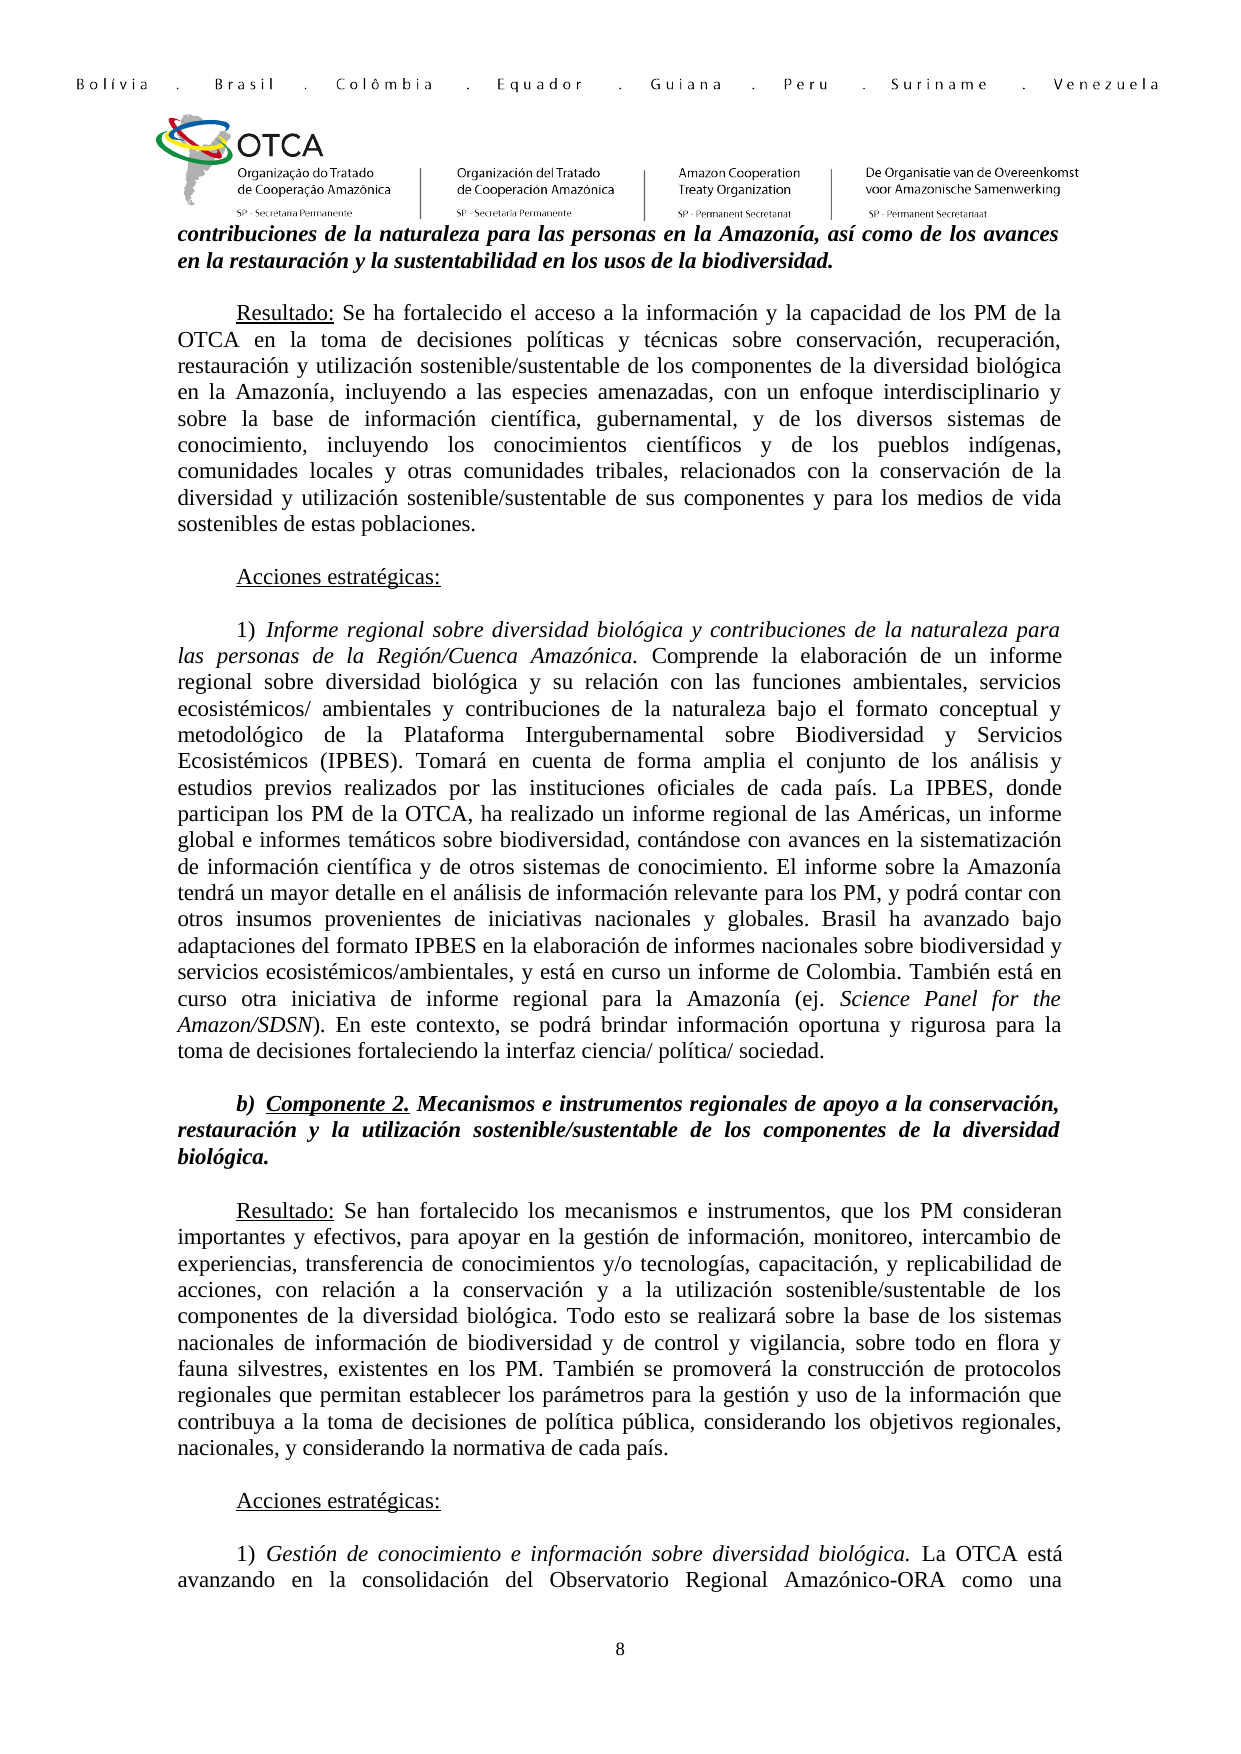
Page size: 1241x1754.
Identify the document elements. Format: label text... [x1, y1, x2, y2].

list Componente 2. Mecanismos e instrumentos regionales de apoyo a la conservación, restauración y la utilización sostenible/sustentable de los componentes de la diversidad biológica. [177, 1090, 1063, 1169]
list Informe regional sobre diversidad biológica y contribuciones de la naturaleza para las personas de la Región/Cuenca Amazónica. Comprende la elaboración de un informe regional sobre diversidad biológica y su relación con las funciones ambientales, servicios ecosistémicos/ ambientales y contribuciones de la naturaleza bajo el formato conceptual y metodológico de la Plataforma Intergubernamental sobre Biodiversidad y Servicios Ecosistémicos (IPBES). Tomará en cuenta de forma amplia el conjunto de los análisis y estudios previos realizados por las instituciones oficiales de cada país. La IPBES, donde participan los PM de la OTCA, ha realizado un informe regional de las Américas, un informe global e informes temáticos sobre biodiversidad, contándose con avances en la sistematización de información científica y de otros sistemas de conocimiento. El informe sobre la Amazonía tendrá un mayor detalle en el análisis de información relevante para los PM, y podrá contar con otros insumos provenientes de iniciativas nacionales y globales. Brasil ha avanzado bajo adaptaciones del formato IPBES en la elaboración de informes nacionales sobre biodiversidad y servicios ecosistémicos/ambientales, y está en curso un informe de Colombia. También está en curso otra iniciativa de informe regional para la Amazonía (ej. Science Panel for the Amazon/SDSN). En este contexto, se podrá brindar información oportuna y rigurosa para la toma de decisiones fortaleciendo la interfaz ciencia/ política/ sociedad. [177, 616, 1063, 1064]
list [177, 1540, 1063, 1592]
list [177, 148, 1063, 273]
text Resultado: Se han fortalecido los mecanismos e instrumentos, que los PM consideran importantes y efectivos, para apoyar en la gestión de información, monitoreo, intercambio de experiencias, transferencia de conocimientos y/o tecnologías, capacitación, y replicabilidad de acciones, con relación a la conservación y a la utilización sostenible/sustentable de los componentes de la diversidad biológica. Todo esto se realizará sobre la base de los sistemas nacionales de información de biodiversidad y de control y vigilancia, sobre todo en flora y fauna silvestres, existentes en los PM. También se promoverá la construcción de protocolos regionales que permitan establecer los parámetros para la gestión y uso de la información que contribuya a la toma de decisiones de política pública, considerando los objetivos regionales, nacionales, y considerando la normativa de cada país. [177, 1197, 1063, 1461]
text Resultado: Se ha fortalecido el acceso a la información y la capacidad de los PM de la OTCA en la toma de decisiones políticas y técnicas sobre conservación, recuperación, restauración y utilización sostenible/sustentable de los componentes de la diversidad biológica en la Amazonía, incluyendo a las especies amenazadas, con un enfoque interdisciplinario y sobre la base de información científica, gubernamental, y de los diversos sistemas de conocimiento, incluyendo los conocimientos científicos y de los pueblos indígenas, comunidades locales y otras comunidades tribales, relacionados con la conservación de la diversidad y utilización sostenible/sustentable de sus componentes y para los medios de vida sostenibles de estas poblaciones. [177, 299, 1063, 537]
text Acciones estratégicas: [177, 563, 1063, 589]
picture [67, 76, 1166, 221]
text Acciones estratégicas: [177, 1487, 1063, 1513]
